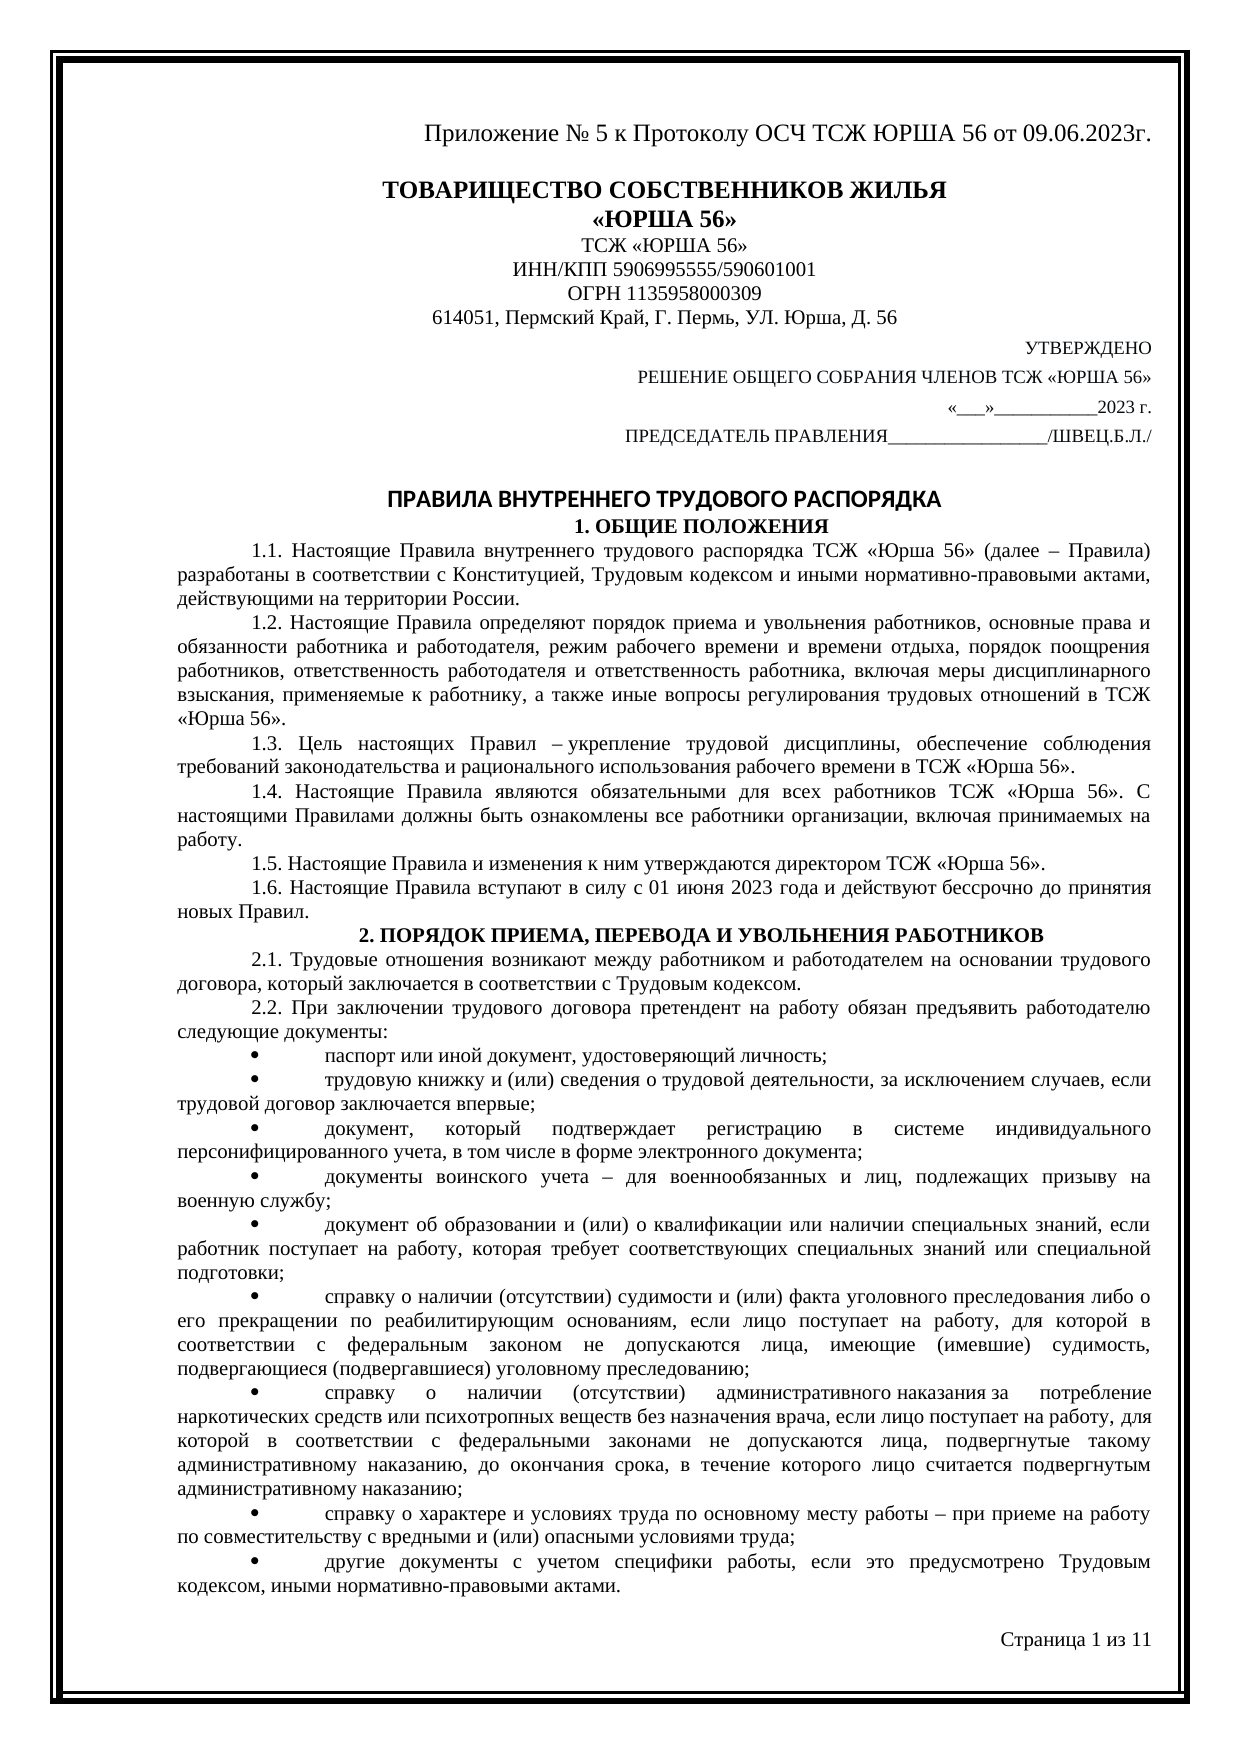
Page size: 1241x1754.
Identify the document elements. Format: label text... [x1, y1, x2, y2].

text «___»___________2023 г. [177, 396, 1152, 417]
text 1.4. Настоящие Правила являются обязательными для всех работников ТСЖ «Юрша 56». С настоящими Правилами должны быть ознакомлены все работники организации, включая принимаемых на работу. [177, 778, 1152, 851]
text ПРАВИЛА ВНУТРЕННЕГО ТРУДОВОГО РАСПОРЯДКА [177, 483, 1152, 514]
text 1.6. Настоящие Правила вступают в силу с 01 июня 2023 года и действуют бессрочно до принятия новых Правил. [177, 875, 1152, 923]
text 1.3. Цель настоящих Правил – укрепление трудовой дисциплины, обеспечение соблюдения требований законодательства и рационального использования рабочего времени в ТСЖ «Юрша 56». [177, 730, 1152, 778]
text 2. ПОРЯДОК ПРИЕМА, ПЕРЕВОДА И УВОЛЬНЕНИЯ РАБОТНИКОВ [177, 923, 1152, 947]
text 2.2. При заключении трудового договора претендент на работу обязан предъявить работодателю следующие документы: [177, 995, 1152, 1043]
list другие документы с учетом специфики работы, если это предусмотрено Трудовым кодексом, иными нормативно-правовыми актами. [177, 1548, 1152, 1597]
text ПРЕДСЕДАТЕЛЬ ПРАВЛЕНИЯ_________________/ШВЕЦ.Б.Л./ [177, 425, 1152, 447]
text Приложение № 5 к Протоколу ОСЧ ТСЖ ЮРША 56 от 09.06.2023г. [177, 118, 1152, 147]
text РЕШЕНИЕ ОБЩЕГО СОБРАНИЯ ЧЛЕНОВ ТСЖ «ЮРША 56» [177, 366, 1152, 388]
list справку о характере и условиях труда по основному месту работы – при приеме на работу по совместительству с вредными и (или) опасными условиями труда; [177, 1500, 1152, 1548]
text УТВЕРЖДЕНО [177, 337, 1152, 359]
text 1.1. Настоящие Правила внутреннего трудового распорядка ТСЖ «Юрша 56» (далее – Правила) разработаны в соответствии с Конституцией, Трудовым кодексом и иными нормативно-правовыми актами, действующими на территории России. [177, 538, 1152, 610]
list паспорт или иной документ, удостоверяющий личность; [177, 1043, 1152, 1067]
text 614051, Пермский Край, Г. Пермь, УЛ. Юрша, Д. 56 [177, 305, 1152, 329]
text 1. ОБЩИЕ ПОЛОЖЕНИЯ [177, 514, 1152, 538]
text 2.1. Трудовые отношения возникают между работником и работодателем на основании трудового договора, который заключается в соответствии с Трудовым кодексом. [177, 947, 1152, 995]
list документ об образовании и (или) о квалификации или наличии специальных знаний, если работник поступает на работу, которая требует соответствующих специальных знаний или специальной подготовки; [177, 1212, 1152, 1284]
text 1.5. Настоящие Правила и изменения к ним утверждаются директором ТСЖ «Юрша 56». [177, 851, 1152, 875]
text ТСЖ «ЮРША 56» [177, 233, 1152, 257]
list документ, который подтверждает регистрацию в системе индивидуального персонифицированного учета, в том числе в форме электронного документа; [177, 1115, 1152, 1163]
text ОГРН 1135958000309 [177, 281, 1152, 305]
text «ЮРША 56» [177, 204, 1152, 233]
text 1.2. Настоящие Правила определяют порядок приема и увольнения работников, основные права и обязанности работника и работодателя, режим рабочего времени и времени отдыха, порядок поощрения работников, ответственность работодателя и ответственность работника, включая меры дисциплинарного взыскания, применяемые к работнику, а также иные вопросы регулирования трудовых отношений в ТСЖ «Юрша 56». [177, 610, 1152, 730]
list справку о наличии (отсутствии) административного наказания за потребление наркотических средств или психотропных веществ без назначения врача, если лицо поступает на работу, для которой в соответствии с федеральными законами не допускаются лица, подвергнутые такому административному наказанию, до окончания срока, в течение которого лицо считается подвергнутым административному наказанию; [177, 1380, 1152, 1500]
list справку о наличии (отсутствии) судимости и (или) факта уголовного преследования либо о его прекращении по реабилитирующим основаниям, если лицо поступает на работу, для которой в соответствии с федеральным законом не допускаются лица, имеющие (имевшие) судимость, подвергающиеся (подвергавшиеся) уголовному преследованию; [177, 1284, 1152, 1380]
list документы воинского учета – для военнообязанных и лиц, подлежащих призыву на военную службу; [177, 1163, 1152, 1212]
text ИНН/КПП 5906995555/590601001 [177, 257, 1152, 281]
list трудовую книжку и (или) сведения о трудовой деятельности, за исключением случаев, если трудовой договор заключается впервые; [177, 1067, 1152, 1115]
text ТОВАРИЩЕСТВО СОБСТВЕННИКОВ ЖИЛЬЯ [177, 176, 1152, 204]
